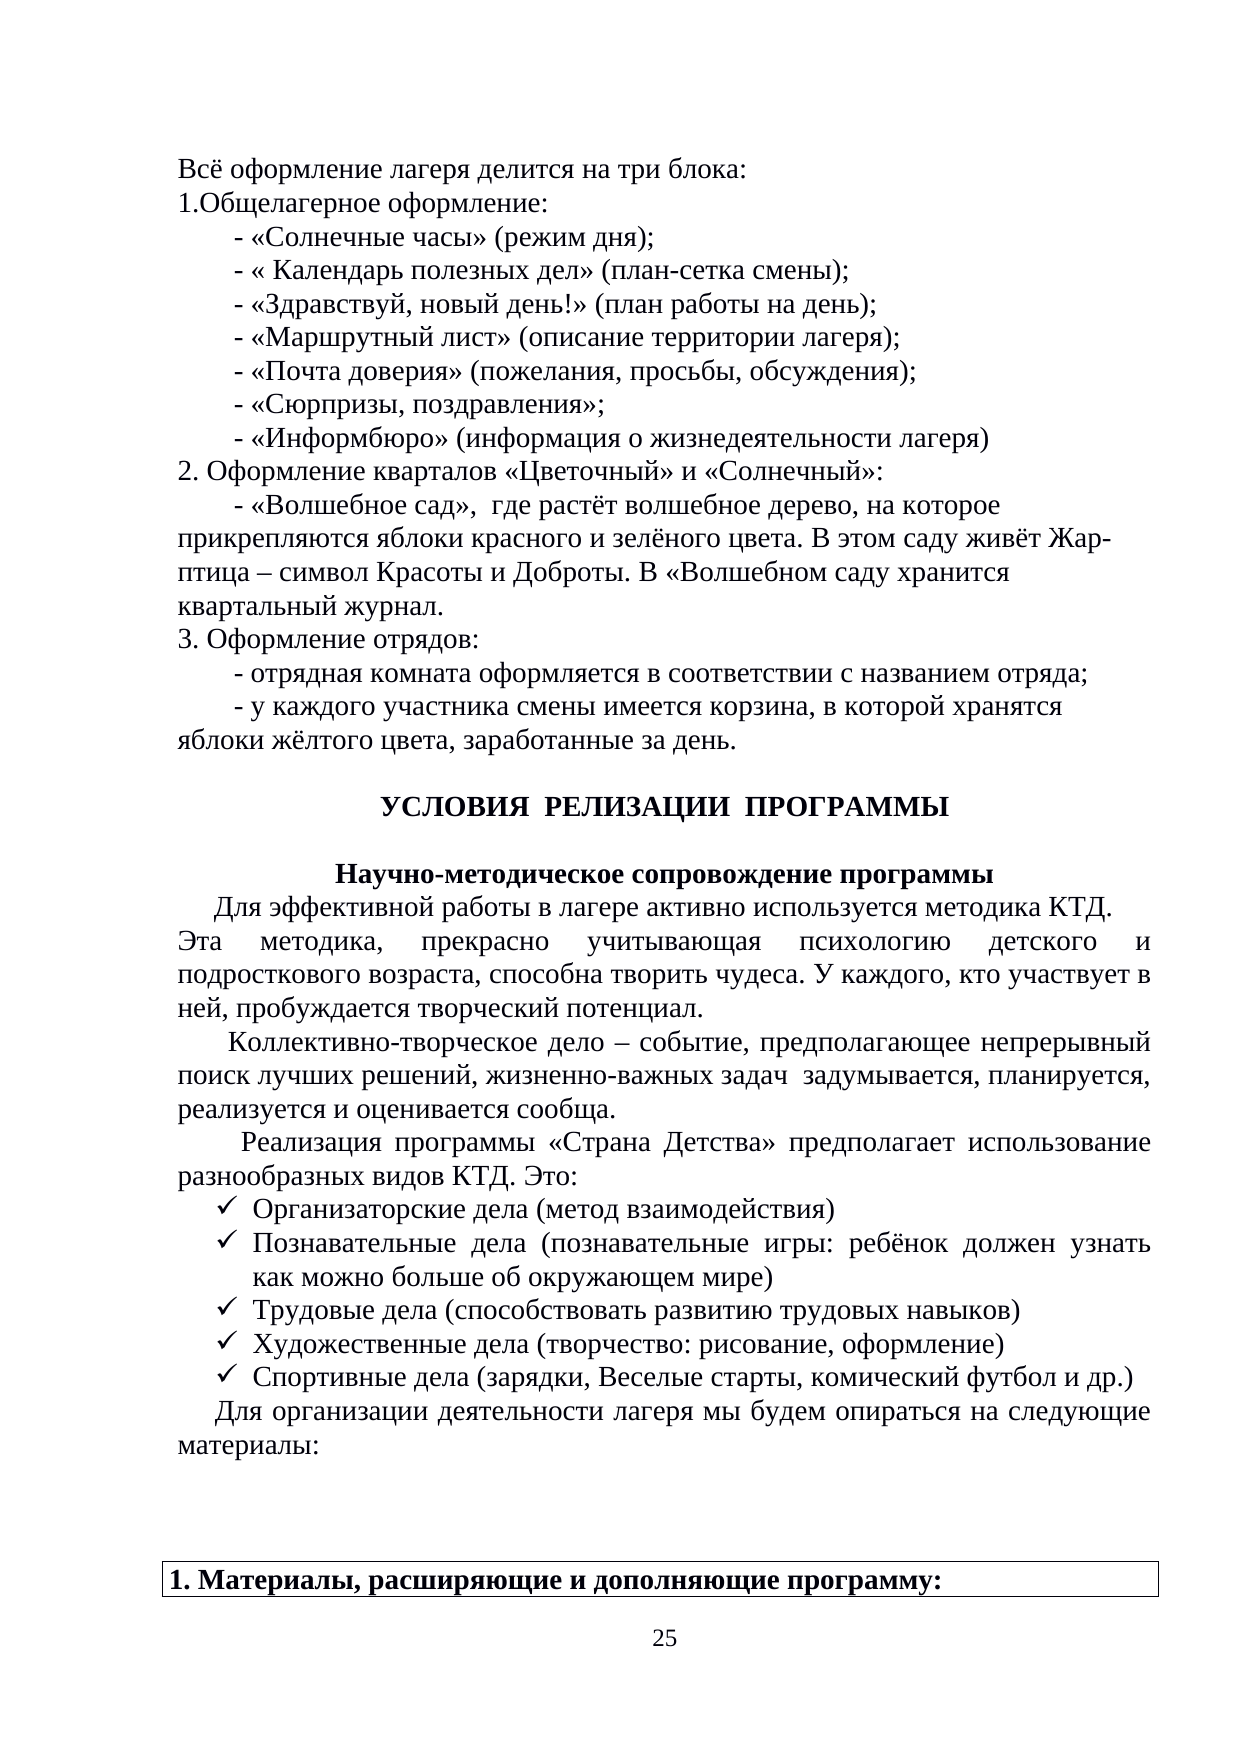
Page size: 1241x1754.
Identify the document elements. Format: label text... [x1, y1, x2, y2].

text Коллективно-творческое дело – событие, предполагающее непрерывный поиск лучших решений, жизненно-важных задач задумывается, планируется, реализуется и оценивается сообща. [177, 1024, 1152, 1124]
text Эта методика, прекрасно учитывающая психологию детского и подросткового возраста, способна творить чудеса. У каждого, кто участвует в ней, пробуждается творческий потенциал. [177, 923, 1152, 1024]
text - отрядная комната оформляется в соответствии с названием отряда; [177, 655, 1152, 688]
text - «Сюрпризы, поздравления»; [177, 386, 1152, 420]
text - «Информбюро» (информация о жизнедеятельности лагеря) [177, 420, 1152, 453]
text Научно-методическое сопровождение программы [177, 856, 1152, 889]
text УСЛОВИЯ РЕЛИЗАЦИИ ПРОГРАММЫ [177, 789, 1152, 822]
text - у каждого участника смены имеется корзина, в которой хранятся яблоки жёлтого цвета, заработанные за день. [177, 688, 1152, 755]
text 3. Оформление отрядов: [177, 621, 1152, 655]
text 1.Общелагерное оформление: [177, 185, 1152, 219]
text - «Здравствуй, новый день!» (план работы на день); [177, 286, 1152, 319]
list Познавательные дела (познавательные игры: ребёнок должен узнать как можно больше об окружающем мире) [215, 1225, 1152, 1292]
text - «Почта доверия» (пожелания, просьбы, обсуждения); [177, 353, 1152, 386]
text Для организации деятельности лагеря мы будем опираться на следующие материалы: [177, 1393, 1152, 1460]
text 2. Оформление кварталов «Цветочный» и «Солнечный»: [177, 453, 1152, 487]
text Реализация программы «Страна Детства» предполагает использование разнообразных видов КТД. Это: [177, 1124, 1152, 1191]
list Спортивные дела (зарядки, Веселые старты, комический футбол и др.) [215, 1359, 1152, 1393]
text - « Календарь полезных дел» (план-сетка смены); [177, 252, 1152, 286]
list Трудовые дела (способствовать развитию трудовых навыков) [215, 1292, 1152, 1326]
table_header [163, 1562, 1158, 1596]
list Художественные дела (творчество: рисование, оформление) [215, 1326, 1152, 1359]
text Всё оформление лагеря делится на три блока: [177, 152, 1152, 185]
text - «Маршрутный лист» (описание территории лагеря); [177, 319, 1152, 353]
list Организаторские дела (метод взаимодействия) [215, 1191, 1152, 1225]
text - «Волшебное сад», где растёт волшебное дерево, на которое прикрепляются яблоки красного и зелёного цвета. В этом саду живёт Жар-птица – символ Красоты и Доброты. В «Волшебном саду хранится квартальный журнал. [177, 487, 1152, 621]
text - «Солнечные часы» (режим дня); [177, 219, 1152, 252]
text Для эффективной работы в лагере активно используется методика КТД. [177, 889, 1152, 923]
